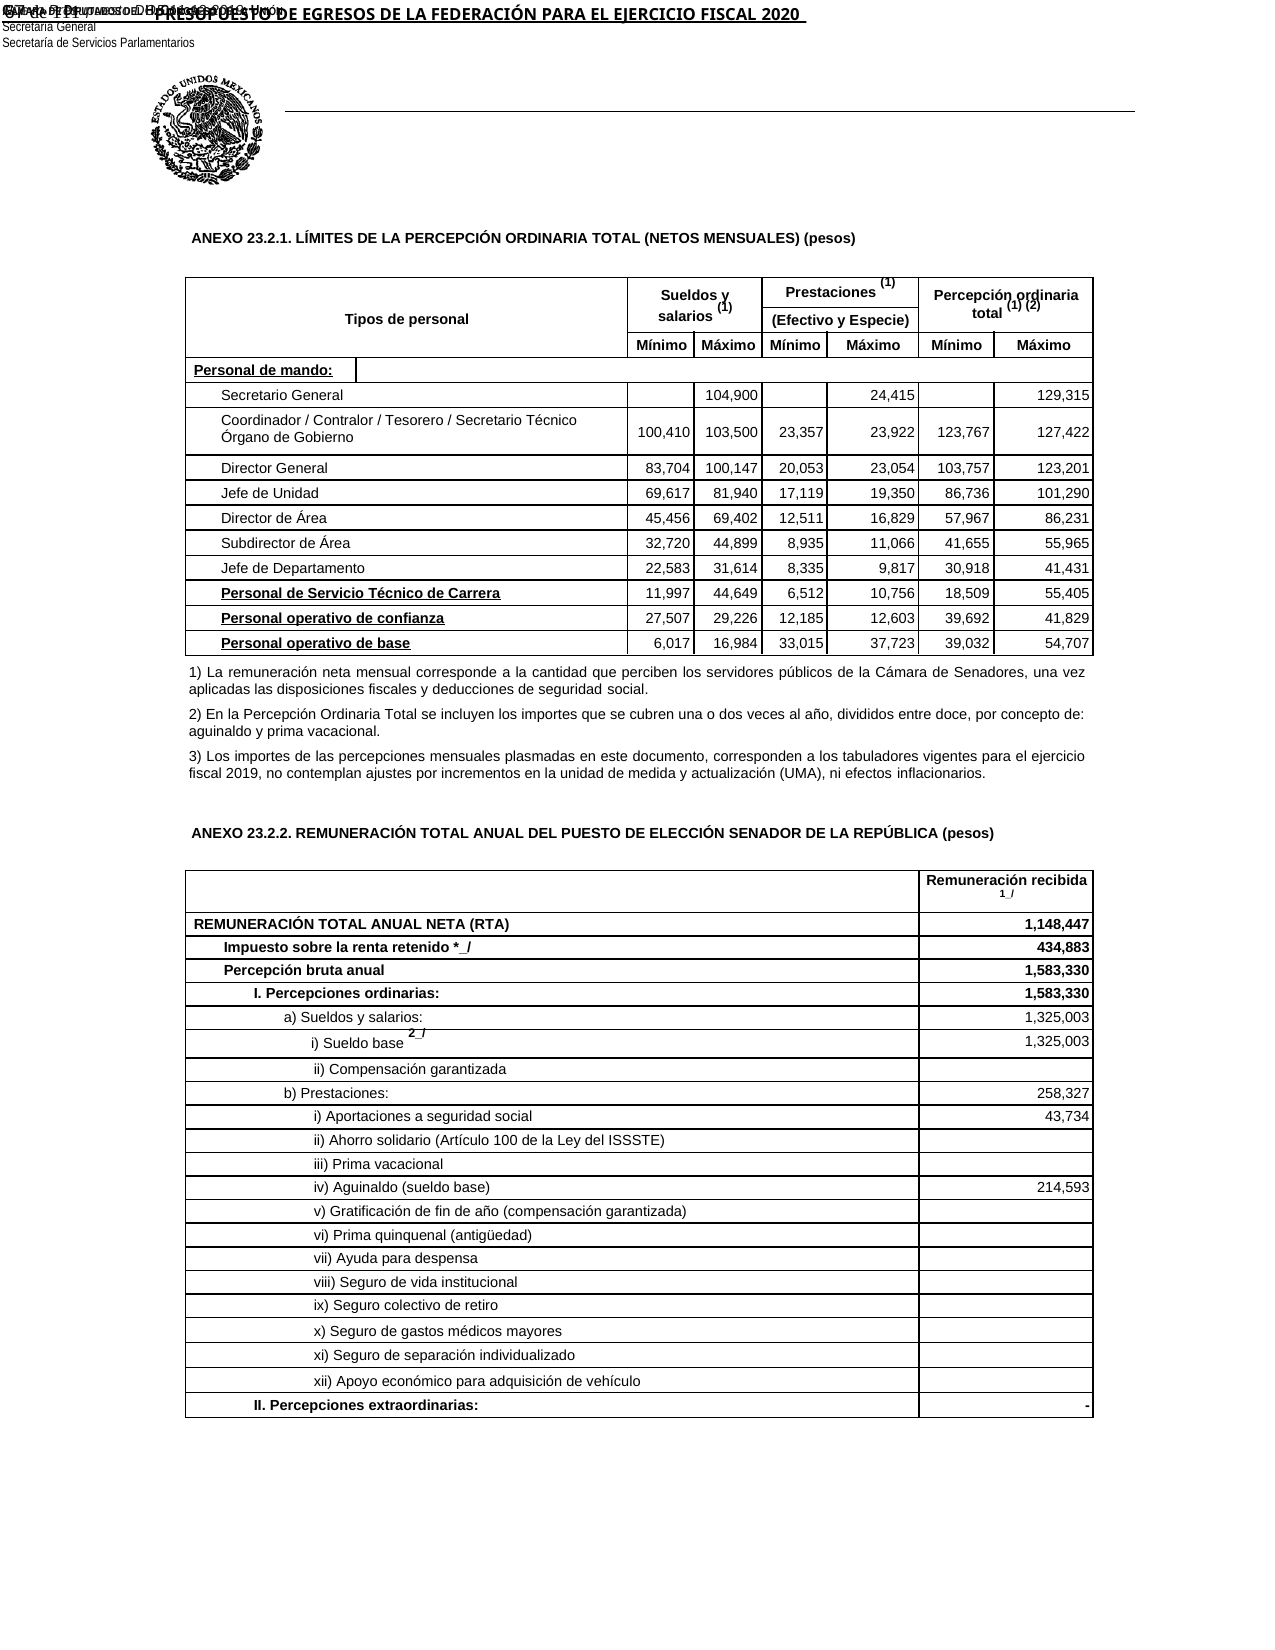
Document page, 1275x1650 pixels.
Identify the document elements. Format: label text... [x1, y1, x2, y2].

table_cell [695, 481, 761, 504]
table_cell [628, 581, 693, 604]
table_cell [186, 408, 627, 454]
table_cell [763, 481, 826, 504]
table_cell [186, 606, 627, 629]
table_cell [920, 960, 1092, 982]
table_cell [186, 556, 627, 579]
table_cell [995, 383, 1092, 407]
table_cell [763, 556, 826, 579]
text ANEXO 23.2.2. REMUNERACIÓN TOTAL ANUAL DEL PUESTO DE ELECCIÓN SENADOR DE LA REPÚBLICA (pesos) [191, 825, 1139, 842]
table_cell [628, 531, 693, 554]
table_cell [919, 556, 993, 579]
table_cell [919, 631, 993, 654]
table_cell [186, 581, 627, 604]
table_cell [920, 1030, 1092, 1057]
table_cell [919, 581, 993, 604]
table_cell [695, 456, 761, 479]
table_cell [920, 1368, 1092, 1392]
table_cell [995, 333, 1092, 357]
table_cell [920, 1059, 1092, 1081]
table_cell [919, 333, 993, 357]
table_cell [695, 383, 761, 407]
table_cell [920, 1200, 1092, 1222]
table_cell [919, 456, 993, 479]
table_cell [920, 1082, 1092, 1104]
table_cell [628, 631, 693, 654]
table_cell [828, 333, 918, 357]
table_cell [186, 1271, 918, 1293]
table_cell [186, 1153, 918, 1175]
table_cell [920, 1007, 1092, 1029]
picture [150, 75, 263, 185]
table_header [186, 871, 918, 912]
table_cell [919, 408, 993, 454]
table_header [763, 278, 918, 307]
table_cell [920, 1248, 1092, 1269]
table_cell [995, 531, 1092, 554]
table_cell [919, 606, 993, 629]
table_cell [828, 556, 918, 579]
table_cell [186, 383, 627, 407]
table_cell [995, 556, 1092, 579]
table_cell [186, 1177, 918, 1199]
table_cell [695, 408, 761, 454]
list La remuneración neta mensual corresponde a la cantidad que perciben los servidores públicos de la Cámara de Senadores, una vez aplicadas las disposiciones fiscales y deducciones de seguridad social. [188, 664, 1087, 698]
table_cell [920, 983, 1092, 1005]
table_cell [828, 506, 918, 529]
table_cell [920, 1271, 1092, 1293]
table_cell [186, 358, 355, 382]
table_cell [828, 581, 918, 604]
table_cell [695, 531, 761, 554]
list En la Percepción Ordinaria Total se incluyen los importes que se cubren una o dos veces al año, divididos entre doce, por concepto de: aguinaldo y prima vacacional. [188, 706, 1087, 739]
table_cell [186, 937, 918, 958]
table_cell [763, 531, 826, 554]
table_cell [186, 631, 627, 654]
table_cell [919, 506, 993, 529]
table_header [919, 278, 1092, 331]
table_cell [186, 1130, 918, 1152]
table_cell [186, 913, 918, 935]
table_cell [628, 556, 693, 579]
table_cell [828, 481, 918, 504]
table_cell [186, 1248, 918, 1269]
list Los importes de las percepciones mensuales plasmadas en este documento, corresponden a los tabuladores vigentes para el ejercicio fiscal 2019, no contemplan ajustes por incrementos en la unidad de medida y actualización (UMA), ni efectos inflacionarios. [188, 748, 1087, 781]
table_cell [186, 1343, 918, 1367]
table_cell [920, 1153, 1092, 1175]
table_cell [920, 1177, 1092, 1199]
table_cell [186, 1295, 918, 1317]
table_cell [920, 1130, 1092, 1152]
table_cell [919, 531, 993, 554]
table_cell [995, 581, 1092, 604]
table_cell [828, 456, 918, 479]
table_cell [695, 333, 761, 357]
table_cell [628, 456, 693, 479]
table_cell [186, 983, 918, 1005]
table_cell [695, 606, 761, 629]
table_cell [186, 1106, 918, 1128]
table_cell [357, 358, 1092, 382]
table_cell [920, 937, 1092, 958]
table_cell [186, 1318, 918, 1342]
text ANEXO 23.2.1. LÍMITES DE LA PERCEPCIÓN ORDINARIA TOTAL (NETOS MENSUALES) (pesos) [191, 230, 1139, 247]
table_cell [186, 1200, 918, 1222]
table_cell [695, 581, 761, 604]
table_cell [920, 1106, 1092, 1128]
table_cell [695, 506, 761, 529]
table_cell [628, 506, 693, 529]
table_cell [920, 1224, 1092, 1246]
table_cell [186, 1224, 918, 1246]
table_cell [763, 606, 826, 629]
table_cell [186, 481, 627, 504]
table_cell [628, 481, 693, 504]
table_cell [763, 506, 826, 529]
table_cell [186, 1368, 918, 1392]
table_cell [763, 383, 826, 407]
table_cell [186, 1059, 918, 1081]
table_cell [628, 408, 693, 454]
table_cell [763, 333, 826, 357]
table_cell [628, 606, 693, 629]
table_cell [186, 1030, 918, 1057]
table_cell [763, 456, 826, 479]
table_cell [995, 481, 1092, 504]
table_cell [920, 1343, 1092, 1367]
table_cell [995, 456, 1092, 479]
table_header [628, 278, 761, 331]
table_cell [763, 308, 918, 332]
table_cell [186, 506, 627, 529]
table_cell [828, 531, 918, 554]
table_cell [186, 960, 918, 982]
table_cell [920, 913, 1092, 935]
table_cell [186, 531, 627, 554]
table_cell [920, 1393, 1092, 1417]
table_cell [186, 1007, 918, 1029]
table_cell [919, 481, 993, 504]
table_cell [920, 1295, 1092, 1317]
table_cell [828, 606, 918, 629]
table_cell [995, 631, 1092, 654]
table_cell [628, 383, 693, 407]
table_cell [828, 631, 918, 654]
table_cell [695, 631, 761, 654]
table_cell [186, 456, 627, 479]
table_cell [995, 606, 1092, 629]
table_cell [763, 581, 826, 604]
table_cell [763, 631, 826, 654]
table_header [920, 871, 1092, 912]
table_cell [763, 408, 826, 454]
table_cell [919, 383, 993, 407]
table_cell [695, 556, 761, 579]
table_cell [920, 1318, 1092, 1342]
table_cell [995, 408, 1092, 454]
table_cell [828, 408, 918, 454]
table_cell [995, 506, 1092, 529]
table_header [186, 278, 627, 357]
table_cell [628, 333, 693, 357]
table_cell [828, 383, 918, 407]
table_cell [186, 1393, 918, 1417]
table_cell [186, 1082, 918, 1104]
